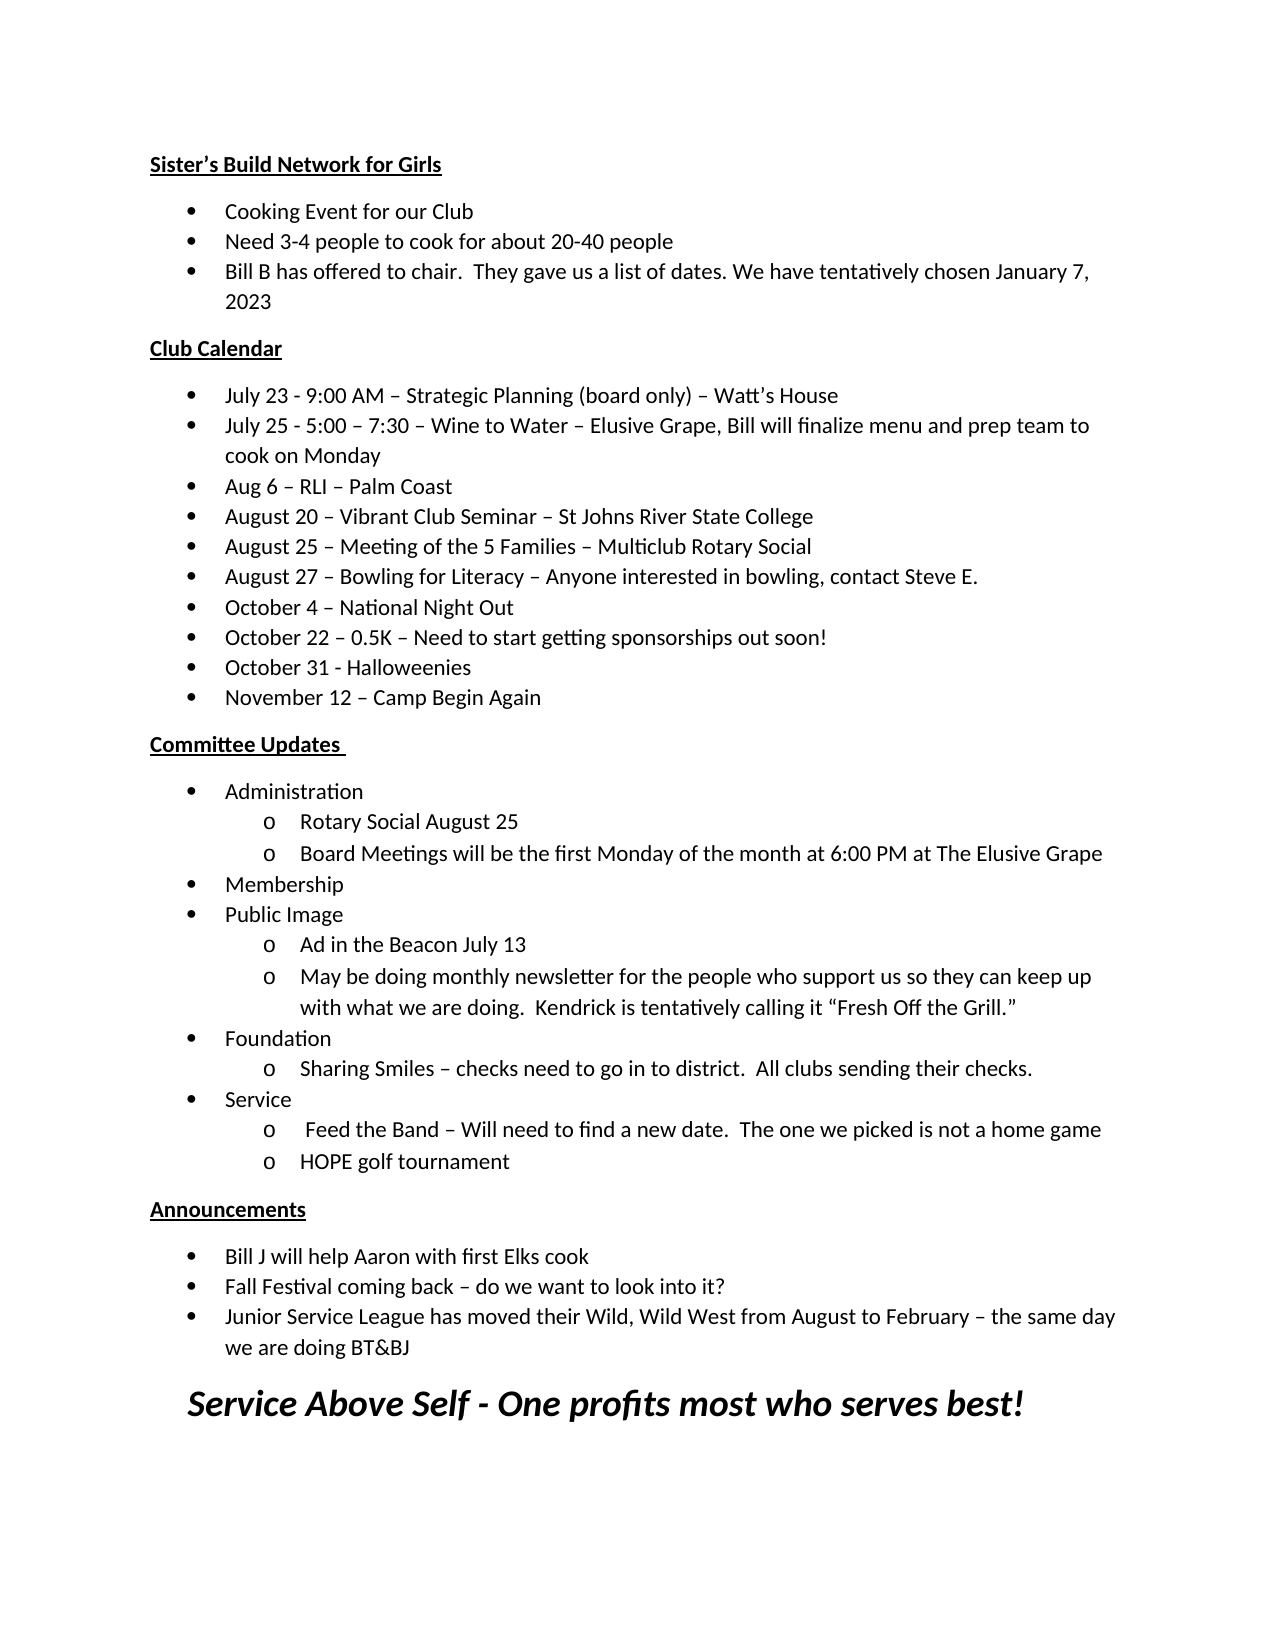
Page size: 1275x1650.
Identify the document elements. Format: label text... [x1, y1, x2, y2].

list Bill J will help Aaron with first Elks cook [187, 1242, 1125, 1270]
list Junior Service League has moved their Wild, Wild West from August to February – the same day we are doing BT&BJ [187, 1302, 1125, 1361]
list October 22 – 0.5K – Need to start getting sponsorships out soon! [187, 623, 1125, 651]
list October 31 - Halloweenies [187, 653, 1125, 681]
list October 4 – National Night Out [187, 593, 1125, 621]
text Sister’s Build Network for Girls [150, 150, 1125, 178]
list November 12 – Camp Begin Again [187, 683, 1125, 711]
text Committee Updates [150, 730, 1125, 758]
list August 20 – Vibrant Club Seminar – St Johns River State College [187, 502, 1125, 530]
list Aug 6 – RLI – Palm Coast [187, 472, 1125, 500]
list Ad in the Beacon July 13 [262, 931, 1125, 960]
text Announcements [150, 1195, 1125, 1223]
list May be doing monthly newsletter for the people who support us so they can keep up with what we are doing. Kendrick is tentatively calling it “Fresh Off the Grill.” [262, 962, 1125, 1021]
list Service [187, 1085, 1125, 1113]
list Public Image [187, 900, 1125, 928]
list July 23 - 9:00 AM – Strategic Planning (board only) – Watt’s House [187, 381, 1125, 409]
list August 27 – Bowling for Literacy – Anyone interested in bowling, contact Steve E. [187, 562, 1125, 591]
list July 25 - 5:00 – 7:30 – Wine to Water – Elusive Grape, Bill will finalize menu and prep team to cook on Monday [187, 411, 1125, 470]
list Membership [187, 870, 1125, 898]
list August 25 – Meeting of the 5 Families – Multiclub Rotary Social [187, 532, 1125, 560]
list Administration [187, 777, 1125, 805]
list HOPE golf tournament [262, 1147, 1125, 1176]
list Rotary Social August 25 [262, 807, 1125, 836]
text Club Calendar [150, 334, 1125, 362]
list Bill B has offered to chair. They gave us a list of dates. We have tentatively chosen January 7, 2023 [187, 257, 1125, 316]
list Board Meetings will be the first Monday of the month at 6:00 PM at The Elusive Grape [262, 839, 1125, 868]
list Sharing Smiles – checks need to go in to district. All clubs sending their checks. [262, 1054, 1125, 1083]
list Feed the Band – Will need to find a new date. The one we picked is not a home game [262, 1116, 1125, 1145]
list Need 3-4 people to cook for about 20-40 people [187, 227, 1125, 255]
text Service Above Self - One profits most who serves best! [187, 1379, 1125, 1425]
list Fall Festival coming back – do we want to look into it? [187, 1272, 1125, 1300]
list Cooking Event for our Club [187, 197, 1125, 225]
list Foundation [187, 1024, 1125, 1052]
